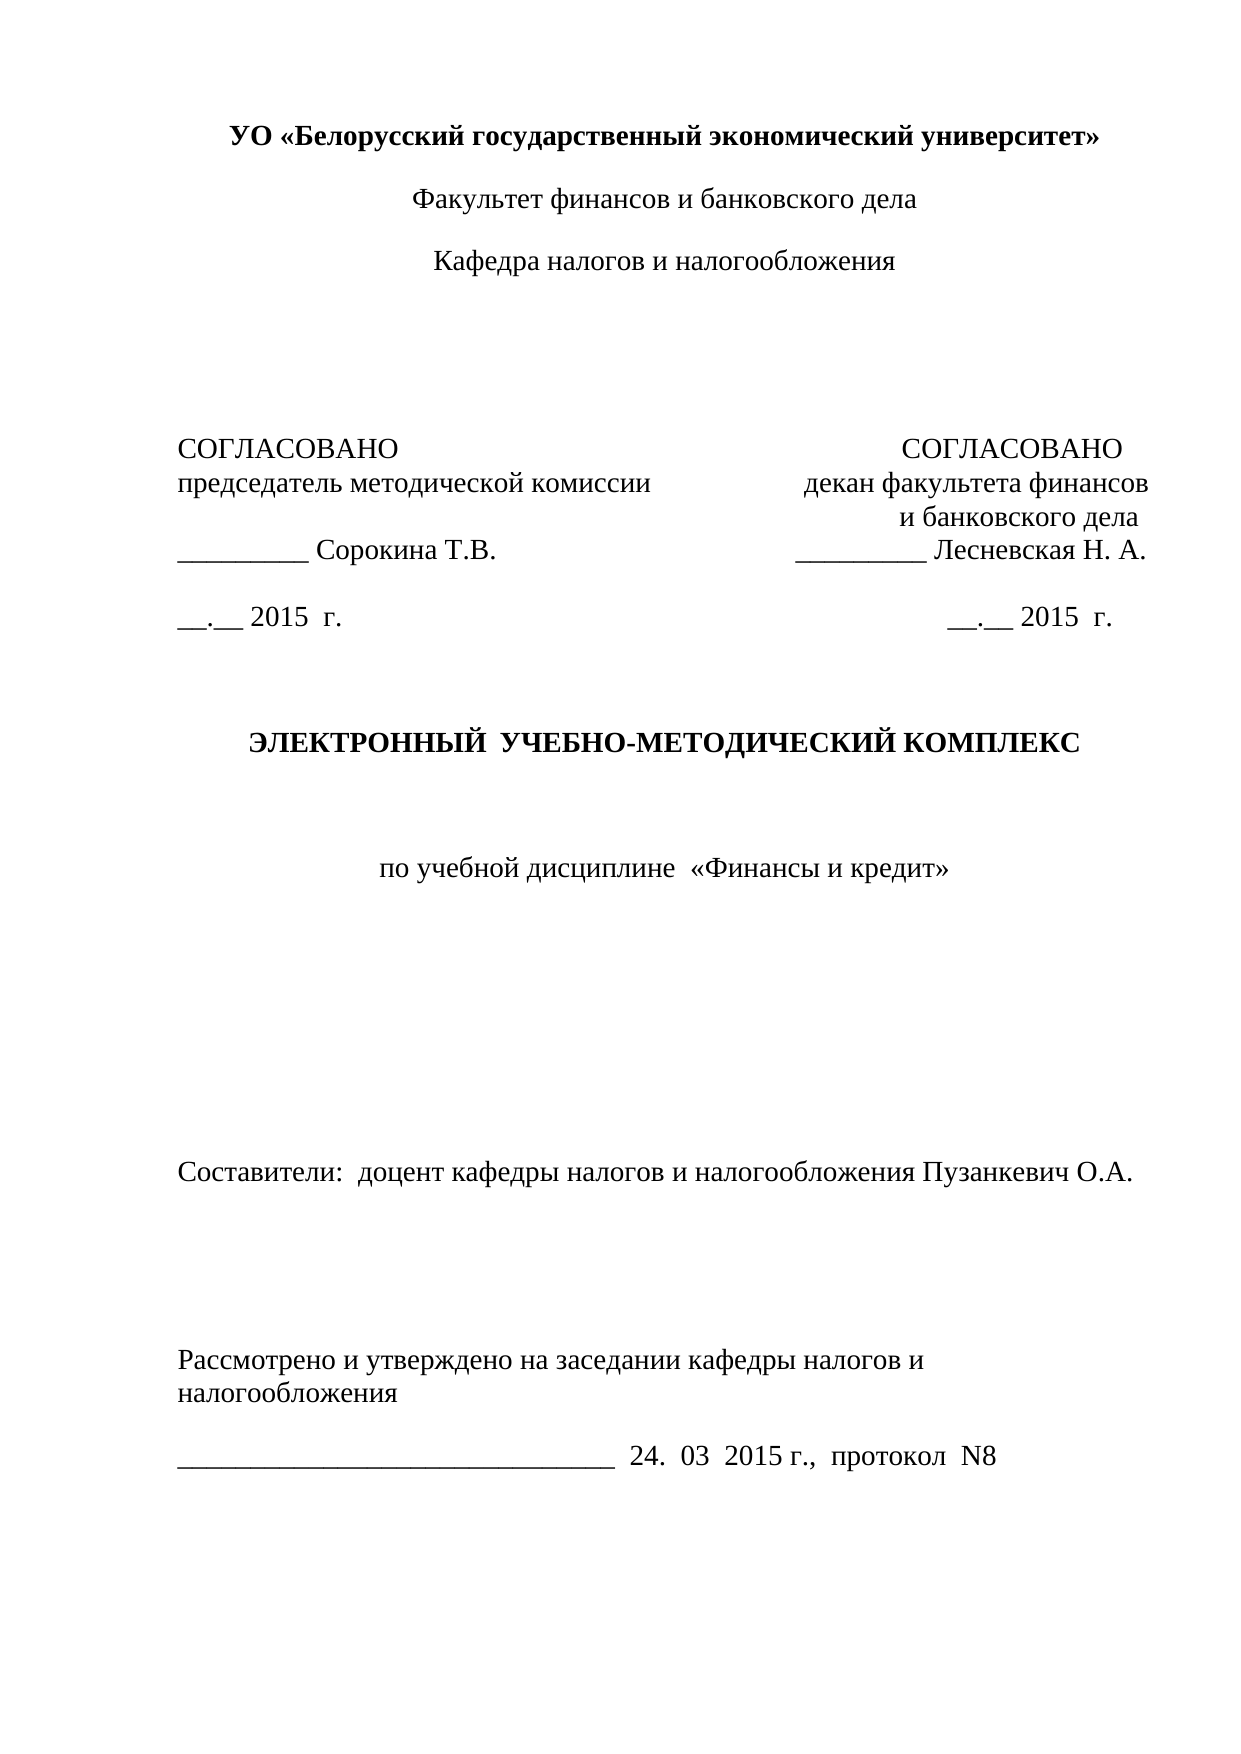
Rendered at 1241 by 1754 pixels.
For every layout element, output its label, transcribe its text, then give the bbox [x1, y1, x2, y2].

text ______________________________ 24. 03 2015 г., протокол N8 [177, 1438, 1152, 1472]
text и банковского дела [177, 499, 1152, 532]
text Кафедра налогов и налогообложения [177, 243, 1152, 277]
text по учебной дисциплине «Финансы и кредит» [177, 850, 1152, 884]
text УО «Белорусский государственный экономический университет» [177, 118, 1152, 152]
text ЭЛЕКТРОННЫЙ УЧЕБНО-МЕТОДИЧЕСКИЙ КОМПЛЕКС [177, 725, 1152, 758]
text СОГЛАСОВАНО СОГЛАСОВАНО [177, 432, 1152, 465]
text __.__ 2015 г. __.__ 2015 г. [177, 599, 1152, 633]
text председатель методической комиссии декан факультета финансов [177, 465, 1152, 499]
text Составители: доцент кафедры налогов и налогообложения Пузанкевич О.А. [177, 1154, 1152, 1187]
text Факультет финансов и банковского дела [177, 181, 1152, 214]
text Рассмотрено и утверждено на заседании кафедры налогов и налогообложения [177, 1342, 1152, 1409]
text _________ Сорокина Т.В. _________ Лесневская Н. А. [177, 532, 1152, 566]
